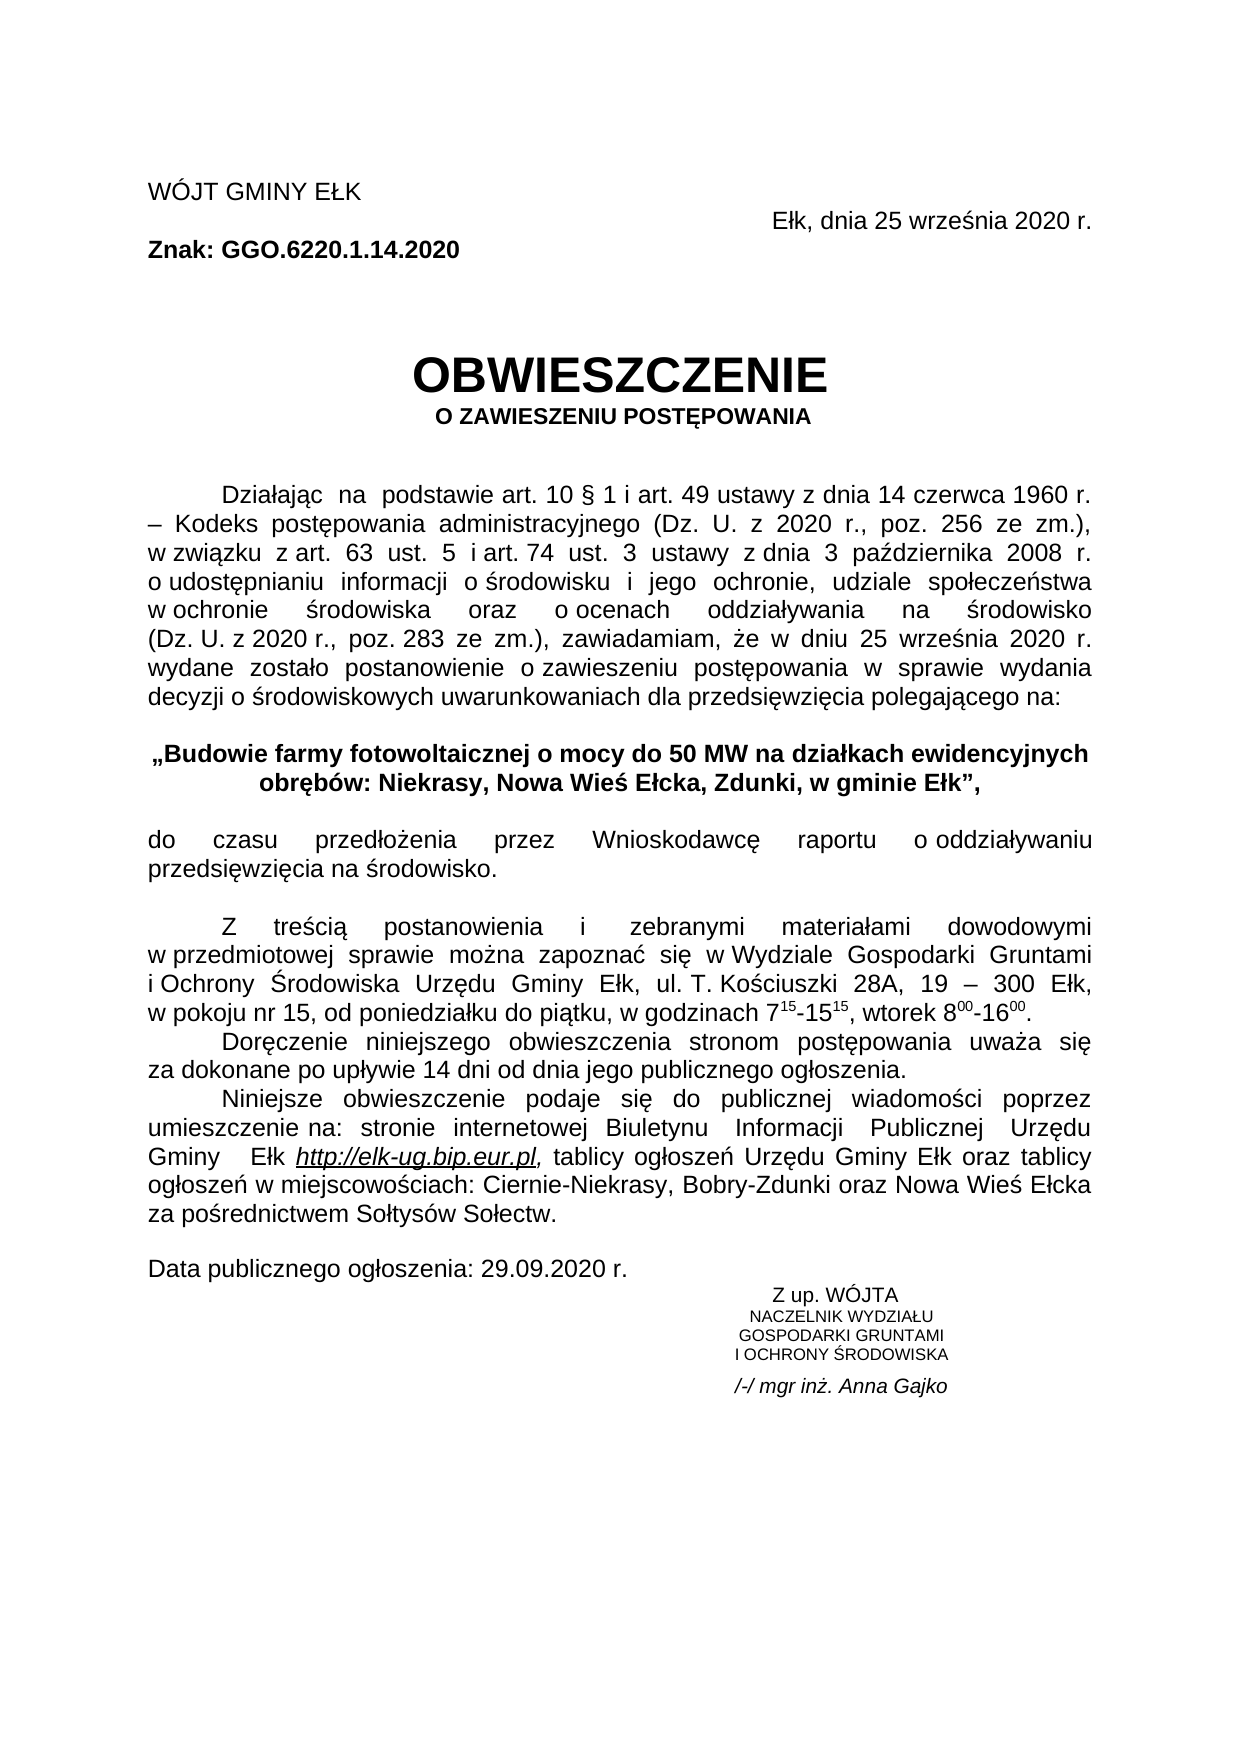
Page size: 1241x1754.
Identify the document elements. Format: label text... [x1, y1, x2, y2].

text Znak: GGO.6220.1.14.2020 [148, 235, 1093, 263]
text GOSPODARKI GRUNTAMI [516, 1326, 1093, 1345]
text /-/ mgr inż. Anna Gajko [516, 1374, 1093, 1398]
text Niniejsze obwieszczenie podaje się do publicznej wiadomości poprzez umieszczenie na: stronie internetowej Biuletynu Informacji Publicznej Urzędu Gminy Ełk http://elk-ug.bip.eur.pl, tablicy ogłoszeń Urzędu Gminy Ełk oraz tablicy ogłoszeń w miejscowościach: Ciernie-Niekrasy, Bobry-Zdunki oraz Nowa Wieś Ełcka za pośrednictwem Sołtysów Sołectw. [148, 1084, 1093, 1228]
text WÓJT GMINY EŁK [148, 177, 1093, 206]
text OBWIESZCZENIE [148, 345, 1093, 403]
text Z up. WÓJTA [664, 1283, 1093, 1307]
text O ZAWIESZENIU POSTĘPOWANIA [148, 403, 1093, 429]
text „Budowie farmy fotowoltaicznej o mocy do 50 MW na działkach ewidencyjnych obrębów: Niekrasy, Nowa Wieś Ełcka, Zdunki, w gminie Ełk”, [148, 739, 1093, 797]
text NACZELNIK WYDZIAŁU [516, 1307, 1093, 1326]
text Ełk, dnia 25 września 2020 r. [148, 206, 1093, 235]
text Działając na podstawie art. 10 § 1 i art. 49 ustawy z dnia 14 czerwca 1960 r. – Kodeks postępowania administracyjnego (Dz. U. z 2020 r., poz. 256 ze zm.), w związku z art. 63 ust. 5 i art. 74 ust. 3 ustawy z dnia 3 października 2008 r. o udostępnianiu informacji o środowisku i jego ochronie, udziale społeczeństwa w ochronie środowiska oraz o ocenach oddziaływania na środowisko (Dz. U. z 2020 r., poz. 283 ze zm.), zawiadamiam, że w dniu 25 września 2020 r. wydane zostało postanowienie o zawieszeniu postępowania w sprawie wydania decyzji o środowiskowych uwarunkowaniach dla przedsięwzięcia polegającego na: [148, 480, 1093, 710]
text Data publicznego ogłoszenia: 29.09.2020 r. [148, 1254, 1093, 1283]
text Z treścią postanowienia i zebranymi materiałami dowodowymi w przedmiotowej sprawie można zapoznać się w Wydziale Gospodarki Gruntami i Ochrony Środowiska Urzędu Gminy Ełk, ul. T. Kościuszki 28A, 19 – 300 Ełk, w pokoju nr 15, od poniedziałku do piątku, w godzinach 715-1515, wtorek 800-1600. [148, 912, 1093, 1027]
text do czasu przedłożenia przez Wnioskodawcę raportu o oddziaływaniu przedsięwzięcia na środowisko. [148, 825, 1093, 883]
text I OCHRONY ŚRODOWISKA [516, 1345, 1093, 1364]
text Doręczenie niniejszego obwieszczenia stronom postępowania uważa się za dokonane po upływie 14 dni od dnia jego publicznego ogłoszenia. [148, 1027, 1093, 1084]
